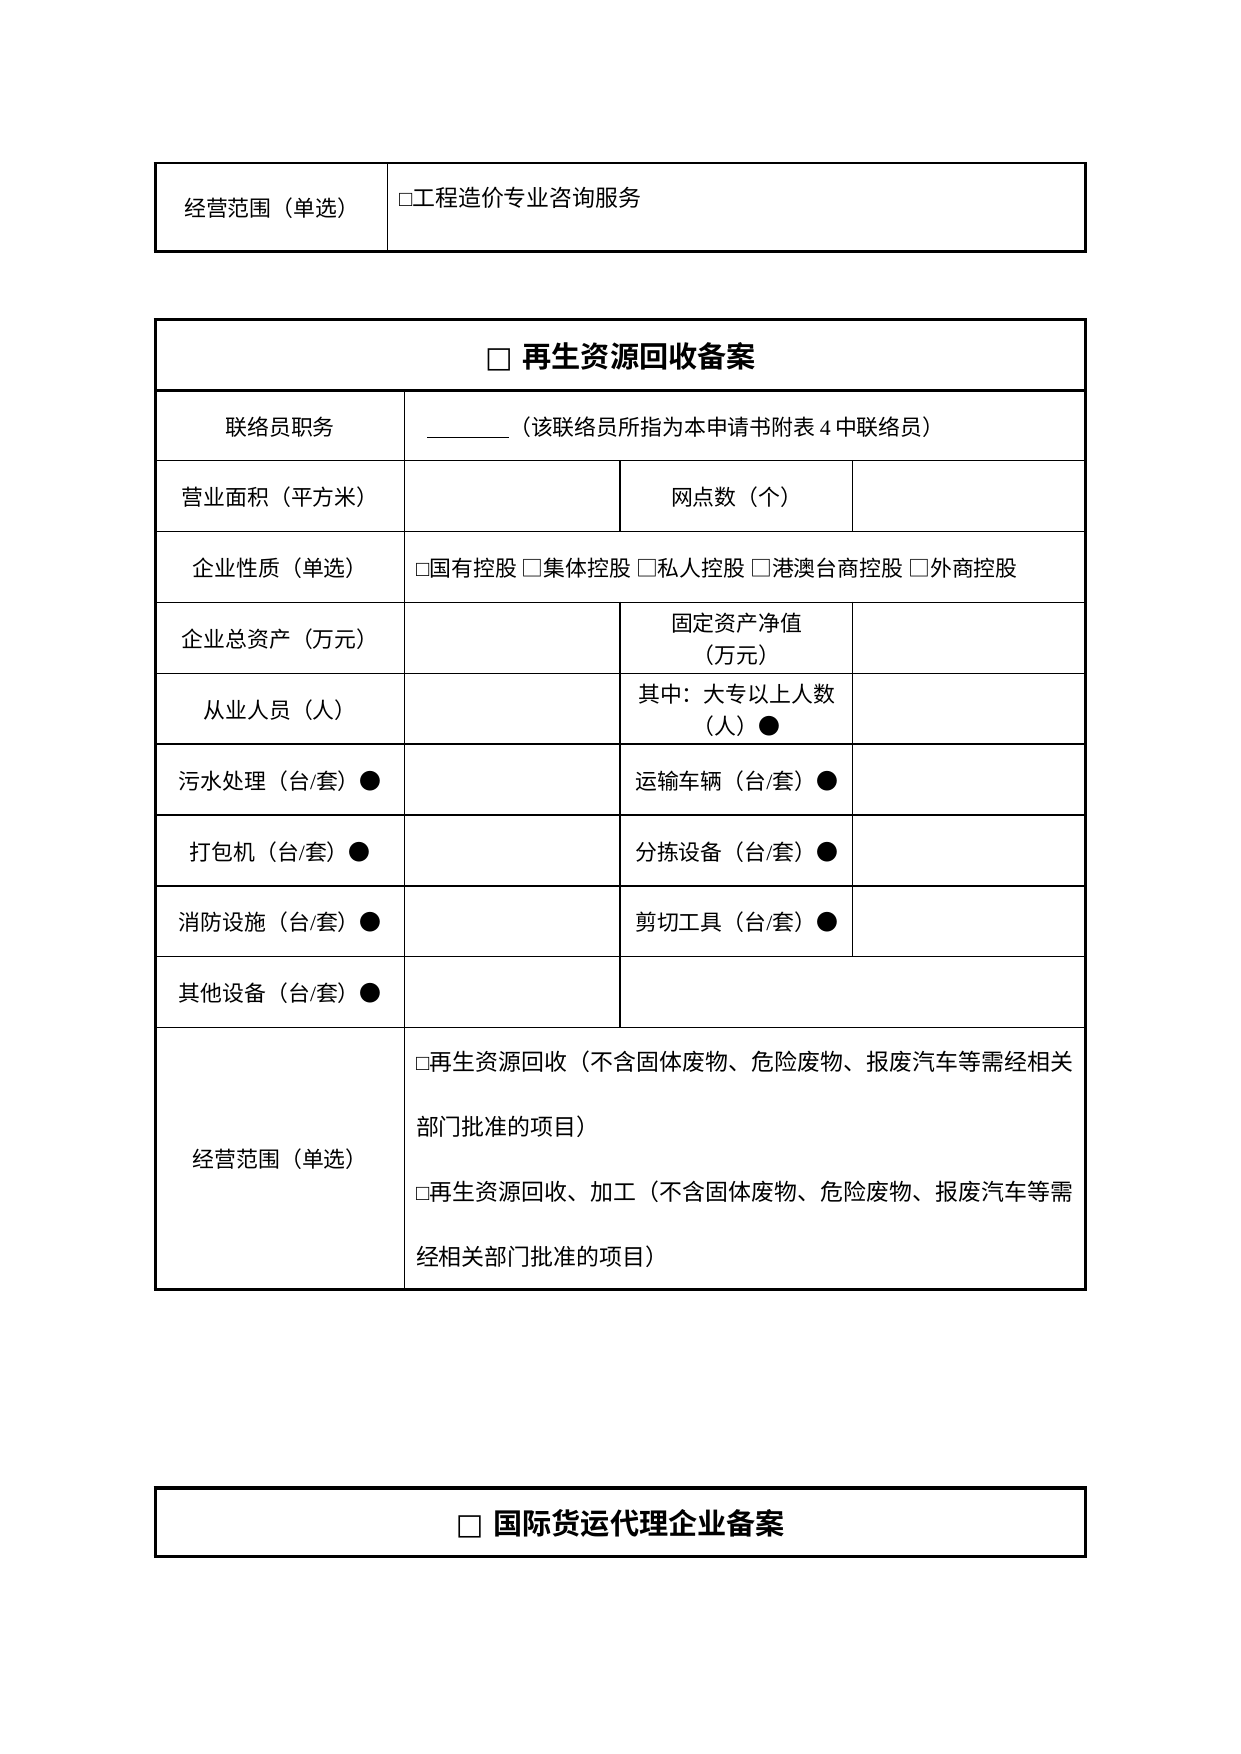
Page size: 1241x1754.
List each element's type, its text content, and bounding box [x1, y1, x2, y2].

table_header 再生资源回收备案 [157, 321, 1084, 389]
table_cell [853, 603, 1084, 672]
table_cell [853, 745, 1084, 814]
table_cell □国有控股 □集体控股 □私人控股 □港澳台商控股 □外商控股 [405, 532, 1084, 602]
table_cell 经营范围（单选） [157, 1028, 404, 1288]
table_header 国际货运代理企业备案 [157, 1490, 1084, 1554]
table_cell 剪切工具（台/套）● [621, 887, 852, 956]
table_cell [405, 461, 619, 531]
table_cell 固定资产净值 （万元） [621, 603, 852, 672]
table_cell 运输车辆（台/套）● [621, 745, 852, 814]
table_cell 经营范围（单选） [157, 164, 387, 250]
table_cell 从业人员（人） [157, 674, 404, 743]
table_cell [405, 745, 619, 814]
table_cell [853, 461, 1084, 531]
table_cell 企业性质（单选） [157, 532, 404, 602]
table_cell 其中：大专以上人数（人）● [621, 674, 852, 743]
table_cell 企业总资产（万元） [157, 603, 404, 672]
table_cell [405, 887, 619, 956]
table_cell 打包机（台/套）● [157, 816, 404, 885]
table_cell 其他设备（台/套）● [157, 957, 404, 1027]
table_cell [405, 957, 619, 1027]
table_cell 联络员职务 [157, 392, 404, 460]
table_cell [405, 674, 619, 743]
table_cell 网点数（个） [621, 461, 852, 531]
table_cell 消防设施（台/套）● [157, 887, 404, 956]
table_cell [853, 816, 1084, 885]
table_cell 分拣设备（台/套）● [621, 816, 852, 885]
table_cell □工程造价专业咨询服务 注：（限分公司勾选，且隶属公司应有此经营范围） [388, 164, 1084, 250]
table_cell 污水处理（台/套）● [157, 745, 404, 814]
table_cell （该联络员所指为本申请书附表4中联络员） [405, 392, 1084, 460]
table_cell [405, 816, 619, 885]
table_cell 营业面积（平方米） [157, 461, 404, 531]
table_cell [853, 887, 1084, 956]
table_cell [405, 603, 619, 672]
table_cell [853, 674, 1084, 743]
table_cell □再生资源回收（不含固体废物、危险废物、报废汽车等需经相关部门批准的项目） □再生资源回收、加工（不含固体废物、危险废物、报废汽车等需经相关部门批准的项目） [405, 1028, 1084, 1288]
table_cell [621, 957, 1084, 1027]
